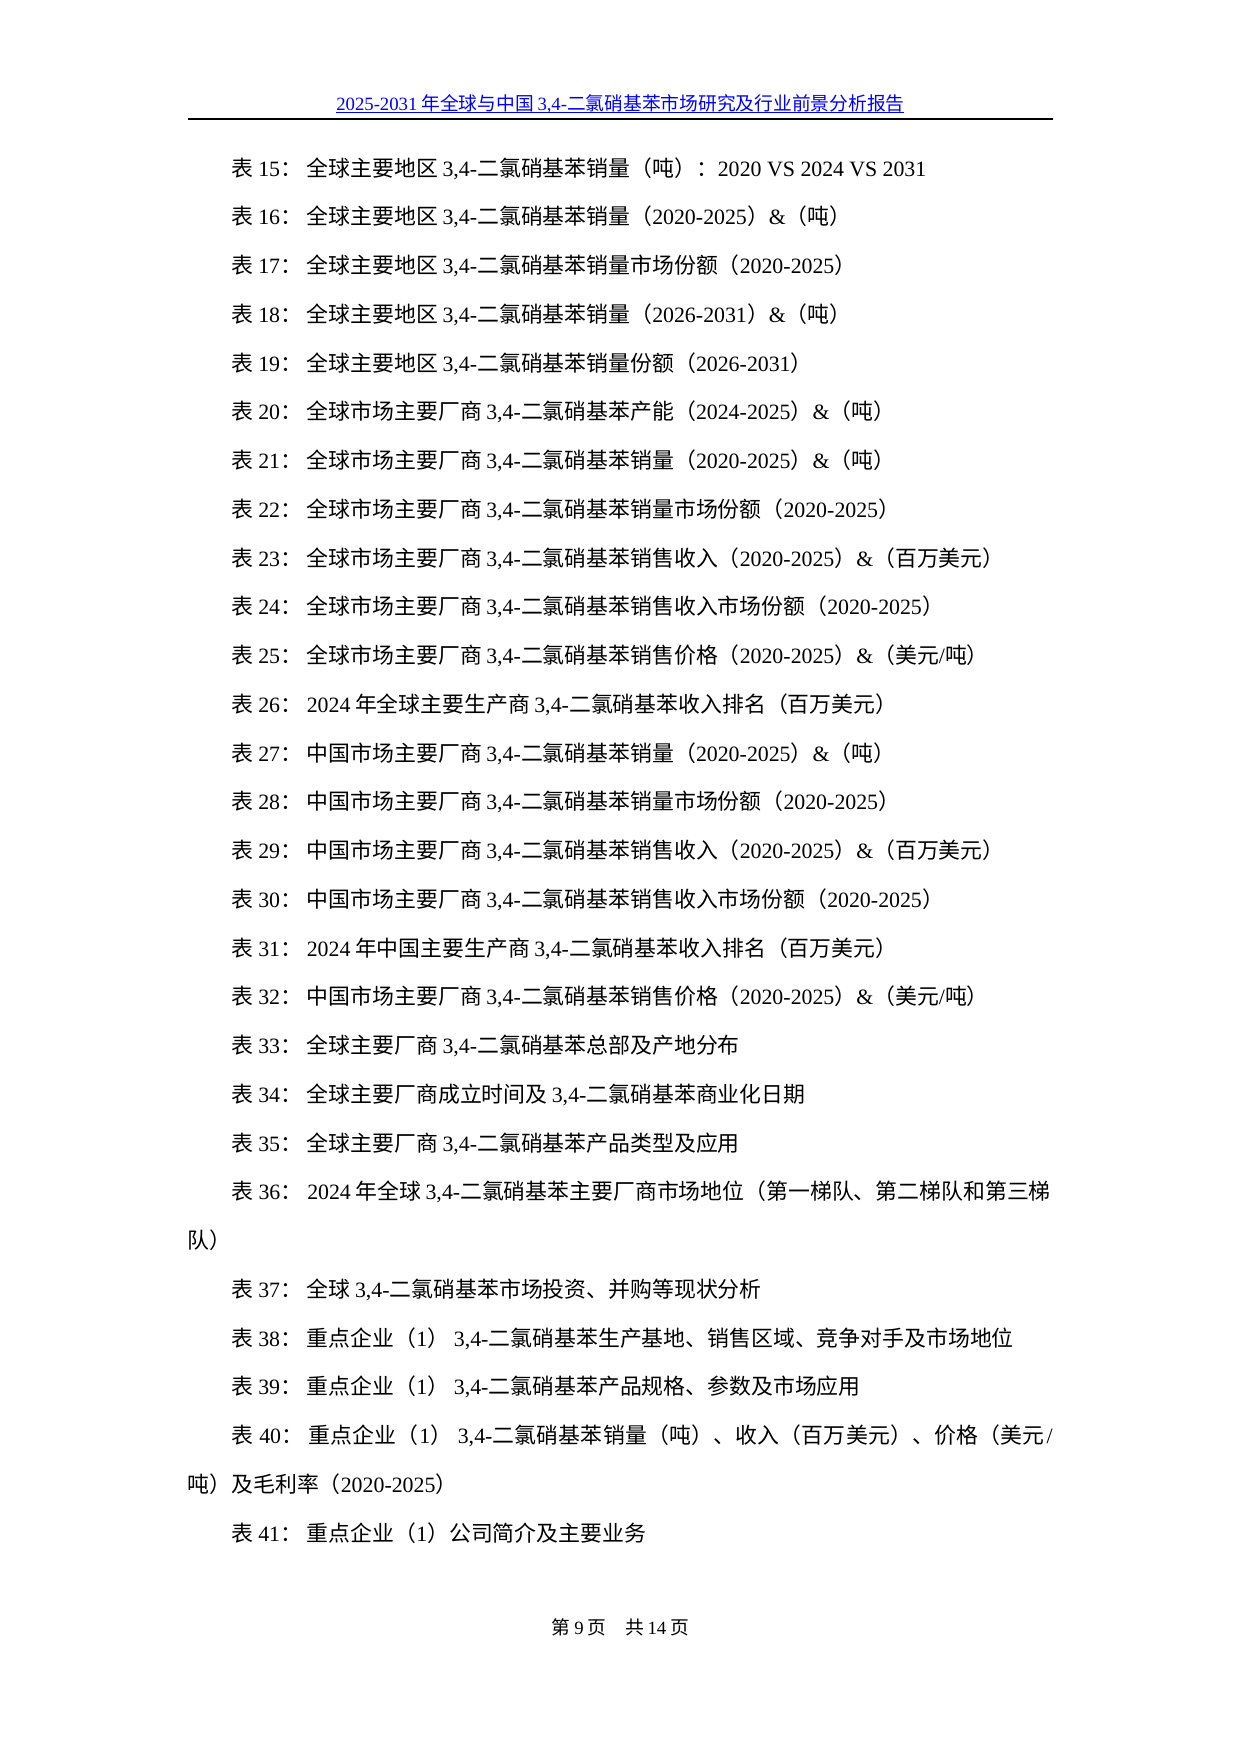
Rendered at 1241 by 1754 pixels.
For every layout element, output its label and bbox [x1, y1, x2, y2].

text [187, 150, 1053, 1548]
